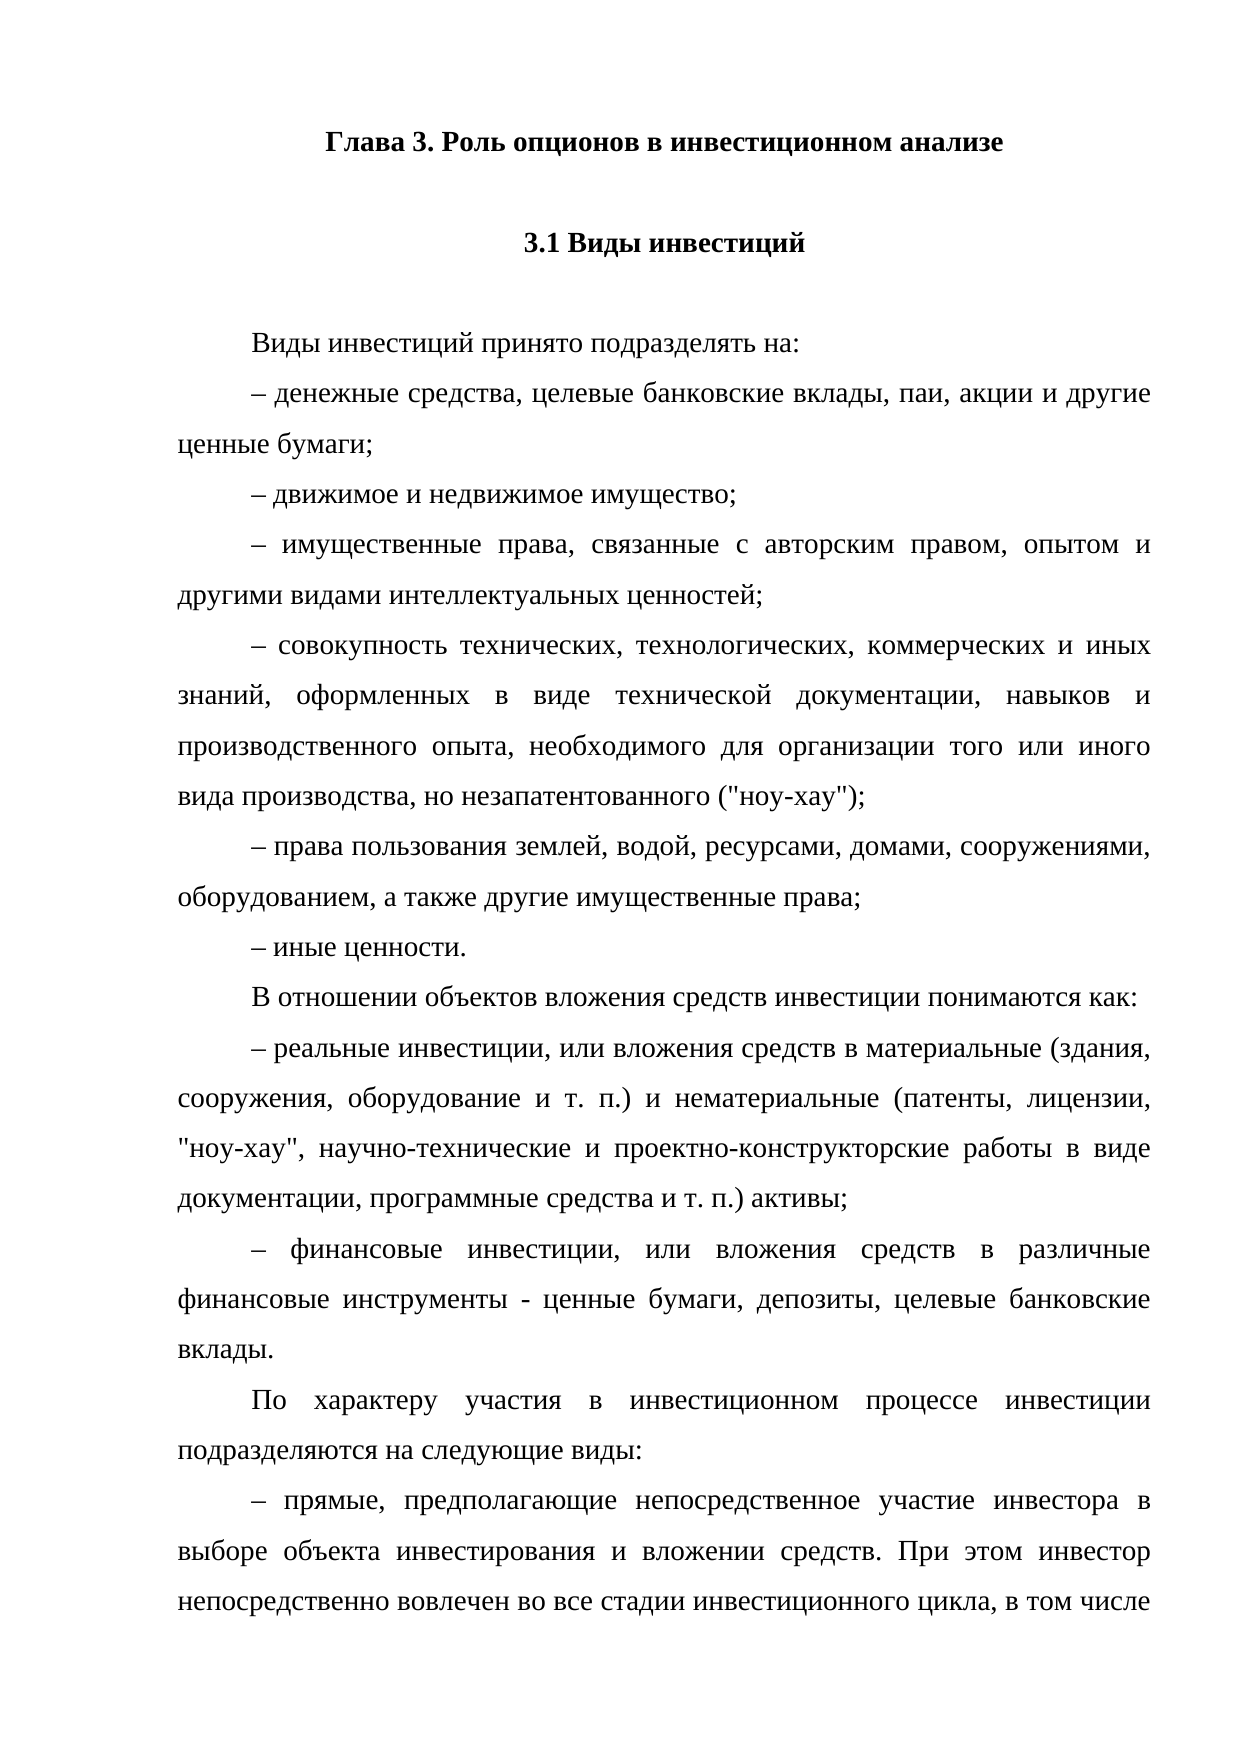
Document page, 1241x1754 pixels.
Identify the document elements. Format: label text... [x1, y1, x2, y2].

list Виды инвестиций принято подразделять на: [177, 325, 1152, 359]
text Глава 3. Роль опционов в инвестиционном анализе [177, 124, 1152, 158]
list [177, 1482, 1152, 1617]
list 3.1 Виды инвестиций [177, 225, 1152, 258]
subtitle – денежные средства, целевые банковские вклады, паи, акции и другие ценные бумаги; [177, 376, 1152, 459]
subtitle – права пользования землей, водой, ресурсами, домами, сооружениями, оборудованием, а также другие имущественные права; [177, 828, 1152, 912]
list По характеру участия в инвестиционном процессе инвестиции подразделяются на следующие виды: [177, 1382, 1152, 1466]
list – реальные инвестиции, или вложения средств в материальные (здания, сооружения, оборудование и т. п.) и нематериальные (патенты, лицензии, "ноу-хау", научно-технические и проектно-конструкторские работы в виде документации, программные средства и т. п.) активы; [177, 1030, 1152, 1214]
list – финансовые инвестиции, или вложения средств в различные финансовые инструменты - ценные бумаги, депозиты, целевые банковские вклады. [177, 1231, 1152, 1365]
subtitle – движимое и недвижимое имущество; [177, 476, 1152, 510]
subtitle – совокупность технических, технологических, коммерческих и иных знаний, оформленных в виде технической документации, навыков и производственного опыта, необходимого для организации того или иного вида производства, но незапатентованного ("ноу-хау"); [177, 627, 1152, 812]
subtitle – имущественные права, связанные с авторским правом, опытом и другими видами интеллектуальных ценностей; [177, 527, 1152, 610]
list В отношении объектов вложения средств инвестиции понимаются как: [177, 979, 1152, 1013]
subtitle – иные ценности. [177, 929, 1152, 963]
